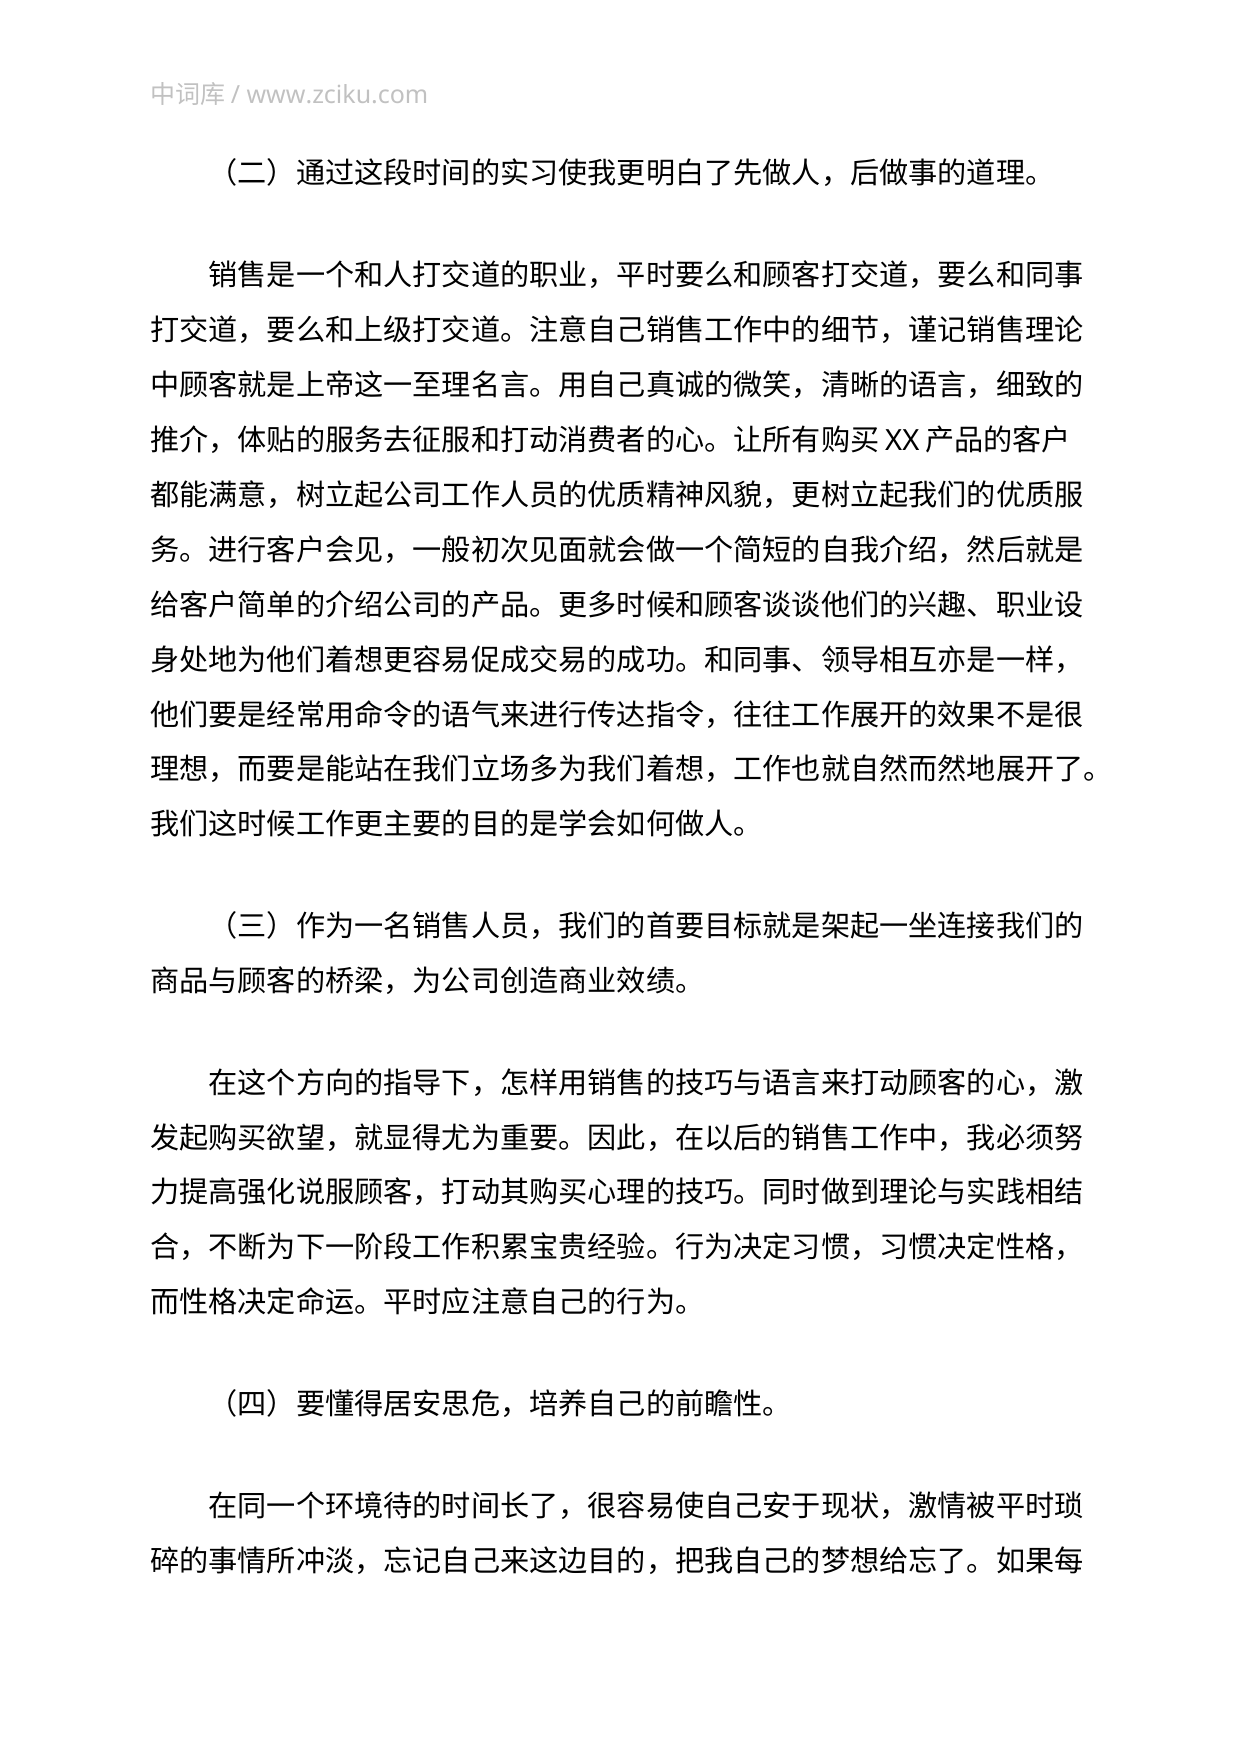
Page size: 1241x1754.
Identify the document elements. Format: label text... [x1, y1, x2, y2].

text （三）作为一名销售人员，我们的首要目标就是架起一坐连接我们的商品与顾客的桥梁，为公司创造商业效绩。 [150, 903, 1090, 1000]
text （二）通过这段时间的实习使我更明白了先做人，后做事的道理。 [150, 150, 1090, 192]
text （四）要懂得居安思危，培养自己的前瞻性。 [150, 1381, 1090, 1423]
text 在这个方向的指导下，怎样用销售的技巧与语言来打动顾客的心，激发起购买欲望，就显得尤为重要。因此，在以后的销售工作中，我必须努力提高强化说服顾客，打动其购买心理的技巧。同时做到理论与实践相结合，不断为下一阶段工作积累宝贵经验。行为决定习惯，习惯决定性格，而性格决定命运。平时应注意自己的行为。 [150, 1059, 1090, 1321]
text 销售是一个和人打交道的职业，平时要么和顾客打交道，要么和同事打交道，要么和上级打交道。注意自己销售工作中的细节，谨记销售理论中顾客就是上帝这一至理名言。用自己真诚的微笑，清晰的语言，细致的推介，体贴的服务去征服和打动消费者的心。让所有购买XX产品的客户都能满意，树立起公司工作人员的优质精神风貌，更树立起我们的优质服务。进行客户会见，一般初次见面就会做一个简短的自我介绍，然后就是给客户简单的介绍公司的产品。更多时候和顾客谈谈他们的兴趣、职业设身处地为他们着想更容易促成交易的成功。和同事、领导相互亦是一样，他们要是经常用命令的语气来进行传达指令，往往工作展开的效果不是很理想，而要是能站在我们立场多为我们着想，工作也就自然而然地展开了。我们这时候工作更主要的目的是学会如何做人。 [150, 252, 1090, 843]
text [150, 1482, 1090, 1579]
